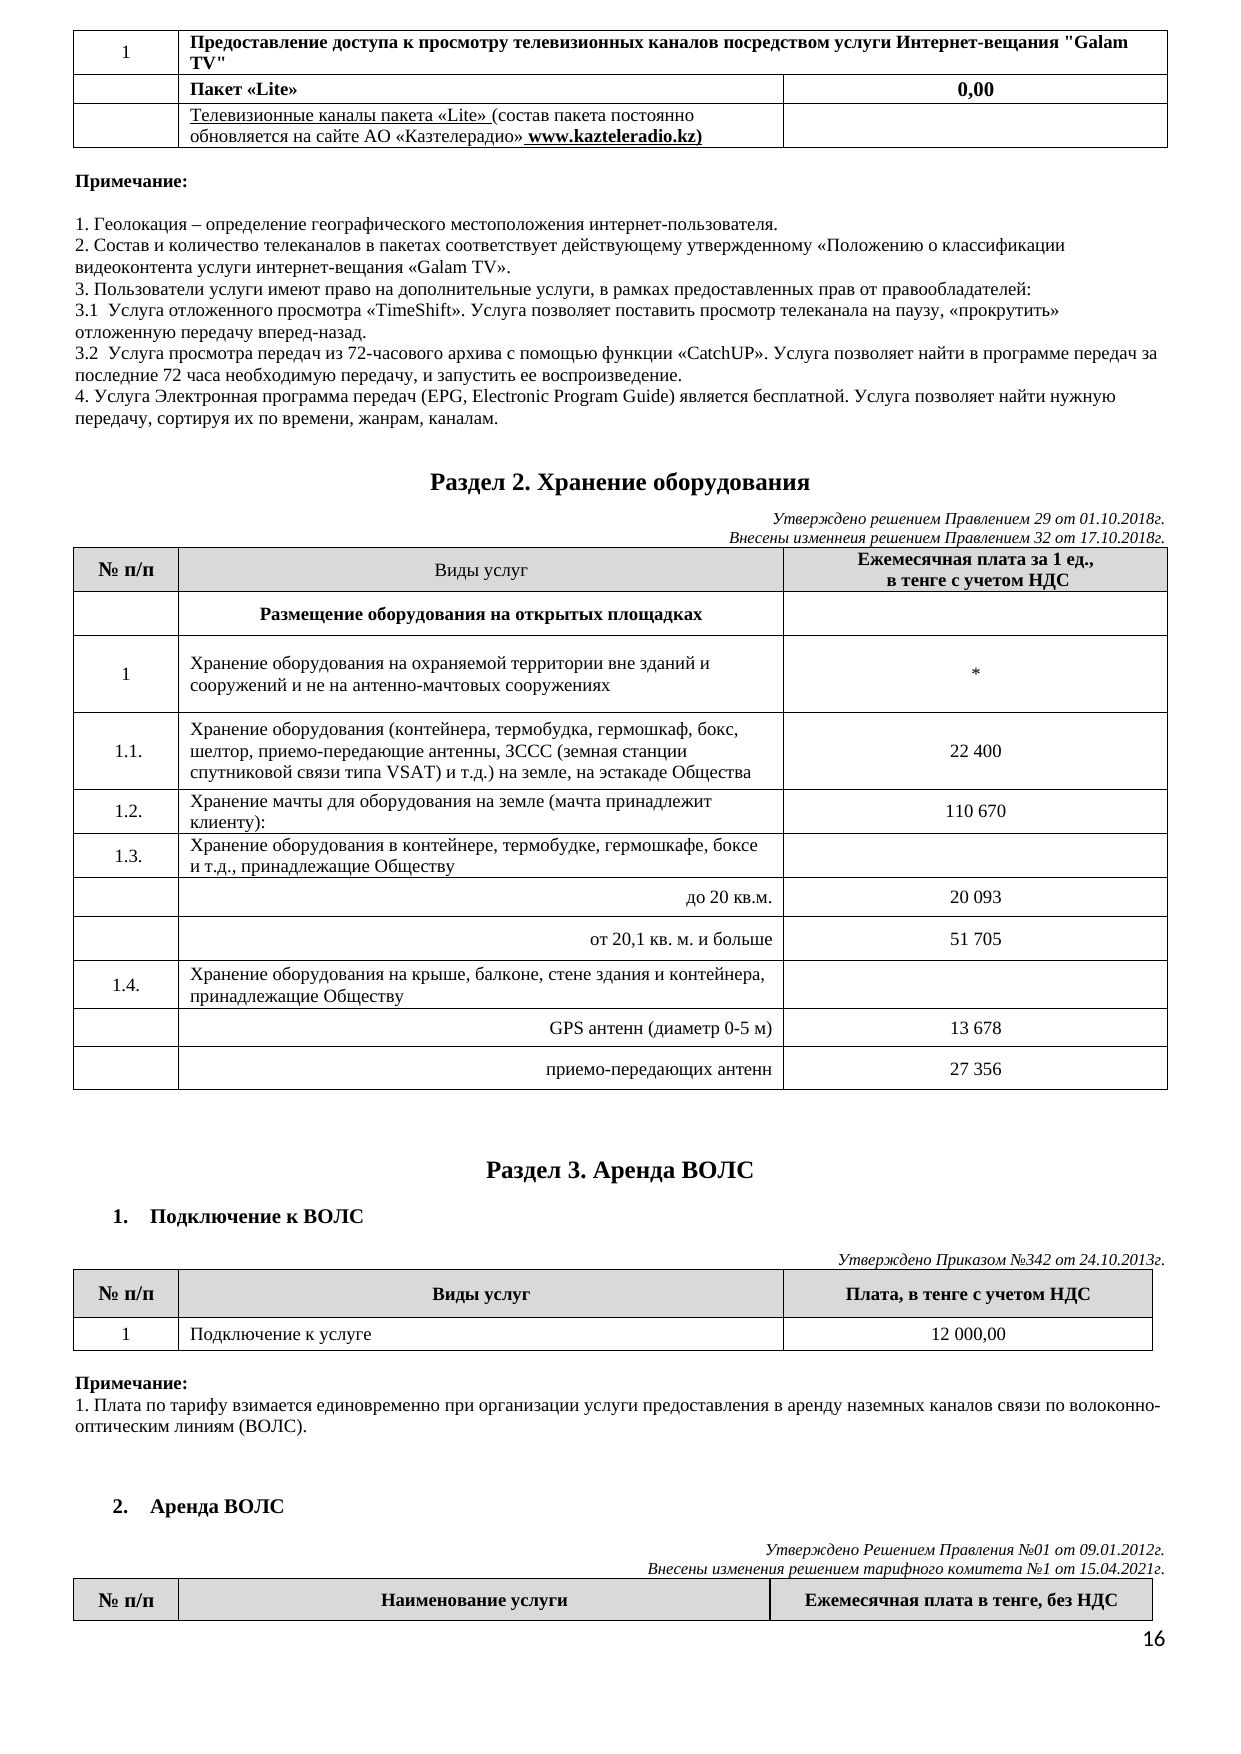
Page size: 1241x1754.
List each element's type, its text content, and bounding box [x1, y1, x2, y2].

table_cell Подключение к услуге [179, 1318, 783, 1350]
table_cell [74, 592, 178, 635]
table_cell GPS антенн (диаметр 0-5 м) [179, 1009, 783, 1046]
table_cell Хранение оборудования в контейнере, термобудке, гермошкафе, боксе и т.д., принадлежащие Обществу [179, 834, 783, 877]
table_cell Предоставление доступа к просмотру телевизионных каналов посредством услуги Интернет-вещания "Galam TV" [179, 31, 1167, 74]
table_cell от 20,1 кв. м. и больше [179, 917, 783, 960]
table_cell 12 000,00 [784, 1318, 1152, 1350]
text Раздел 2. Хранение оборудования [75, 467, 1165, 496]
table_cell до 20 кв.м. [179, 878, 783, 916]
table_header Ежемесячная плата за 1 ед., в тенге с учетом НДС [784, 548, 1167, 591]
table_header № п/п [74, 1270, 178, 1317]
table_cell Хранение оборудования на охраняемой территории вне зданий и сооружений и не на антенно-мачтовых сооружениях [179, 636, 783, 712]
table_header Плата, в тенге с учетом НДС [784, 1270, 1152, 1317]
table_cell 1 [74, 1318, 178, 1350]
table_cell 22 400 [784, 713, 1167, 788]
text Раздел 3. Аренда ВОЛС [75, 1155, 1165, 1184]
list Аренда ВОЛС [112, 1494, 1165, 1518]
table_cell [74, 75, 178, 103]
table_cell 1 [74, 31, 178, 74]
table_cell [74, 1009, 178, 1046]
table_cell Хранение оборудования (контейнера, термобудка, гермошкаф, бокс, шелтор, приемо-передающие антенны, ЗССС (земная станции спутниковой связи типа VSAT) и т.д.) на земле, на эстакаде Общества [179, 713, 783, 788]
list Подключение к ВОЛС [112, 1204, 1165, 1228]
text Утверждено Приказом №342 от 24.10.2013г. [75, 1249, 1165, 1268]
text 3.1 Услуга отложенного просмотра «TimeShift». Услуга позволяет поставить просмотр телеканала на паузу, «прокрутить» отложенную передачу вперед-назад. [75, 299, 1165, 342]
table_header Ежемесячная плата в тенге, без НДС [771, 1579, 1152, 1620]
table_header Виды услуг [179, 1270, 783, 1317]
table_cell приемо-передающих антенн [179, 1047, 783, 1089]
table_cell [74, 104, 178, 147]
table_cell 13 678 [784, 1009, 1167, 1046]
table_header № п/п [74, 548, 178, 591]
table_cell Хранение оборудования на крыше, балконе, стене здания и контейнера, принадлежащие Обществу [179, 961, 783, 1008]
table_header Наименование услуги [179, 1579, 769, 1620]
table_header Виды услуг [179, 548, 783, 591]
table_cell [74, 1047, 178, 1089]
table_cell 110 670 [784, 790, 1167, 833]
text Примечание: [75, 169, 1165, 191]
text Внесены изменнеия решением Правлением 32 от 17.10.2018г. [75, 528, 1165, 547]
table_cell Пакет «Lite» [179, 75, 783, 103]
table_cell [784, 961, 1167, 1008]
table_cell 0,00 [784, 75, 1167, 103]
text Утверждено решением Правлением 29 от 01.10.2018г. [75, 508, 1165, 528]
table_cell 1.3. [74, 834, 178, 877]
table_cell 1.4. [74, 961, 178, 1008]
table_cell * [784, 636, 1167, 712]
text 3.2 Услуга просмотра передач из 72-часового архива с помощью функции «CatchUP». Услуга позволяет найти в программе передач за последние 72 часа необходимую передачу, и запустить ее воспроизведение. [75, 342, 1165, 385]
table_cell Размещение оборудования на открытых площадках [179, 592, 783, 635]
table_cell 1.2. [74, 790, 178, 833]
text Внесены изменения решением тарифного комитета №1 от 15.04.2021г. [75, 1558, 1165, 1578]
text 3. Пользователи услуги имеют право на дополнительные услуги, в рамках предоставленных прав от правообладателей: [75, 277, 1165, 299]
table_cell Хранение мачты для оборудования на земле (мачта принадлежит клиенту): [179, 790, 783, 833]
table_cell 20 093 [784, 878, 1167, 916]
table_cell [784, 834, 1167, 877]
table_cell Телевизионные каналы пакета «Lite» (состав пакета постоянно обновляется на сайте АО «Казтелерадио» www.kazteleradio.kz) [179, 104, 783, 147]
text Утверждено Решением Правления №01 от 09.01.2012г. [75, 1539, 1165, 1558]
table_cell 51 705 [784, 917, 1167, 960]
text 4. Услуга Электронная программа передач (EPG, Electronic Program Guide) является бесплатной. Услуга позволяет найти нужную передачу, сортируя их по времени, жанрам, каналам. [75, 385, 1165, 428]
table_cell 27 356 [784, 1047, 1167, 1089]
table_cell [74, 878, 178, 916]
text 1. Геолокация – определение географического местоположения интернет-пользователя. [75, 213, 1165, 234]
text 2. Состав и количество телеканалов в пакетах соответствует действующему утвержденному «Положению о классификации видеоконтента услуги интернет-вещания «Galam TV». [75, 234, 1165, 277]
table_cell [784, 104, 1167, 147]
table_cell [784, 592, 1167, 635]
table_cell [74, 917, 178, 960]
table_cell 1.1. [74, 713, 178, 788]
table_header № п/п [74, 1579, 178, 1620]
text Примечание: [75, 1372, 1165, 1394]
table_cell 1 [74, 636, 178, 712]
text 1. Плата по тарифу взимается единовременно при организации услуги предоставления в аренду наземных каналов связи по волоконно-оптическим линиям (ВОЛС). [75, 1394, 1165, 1437]
